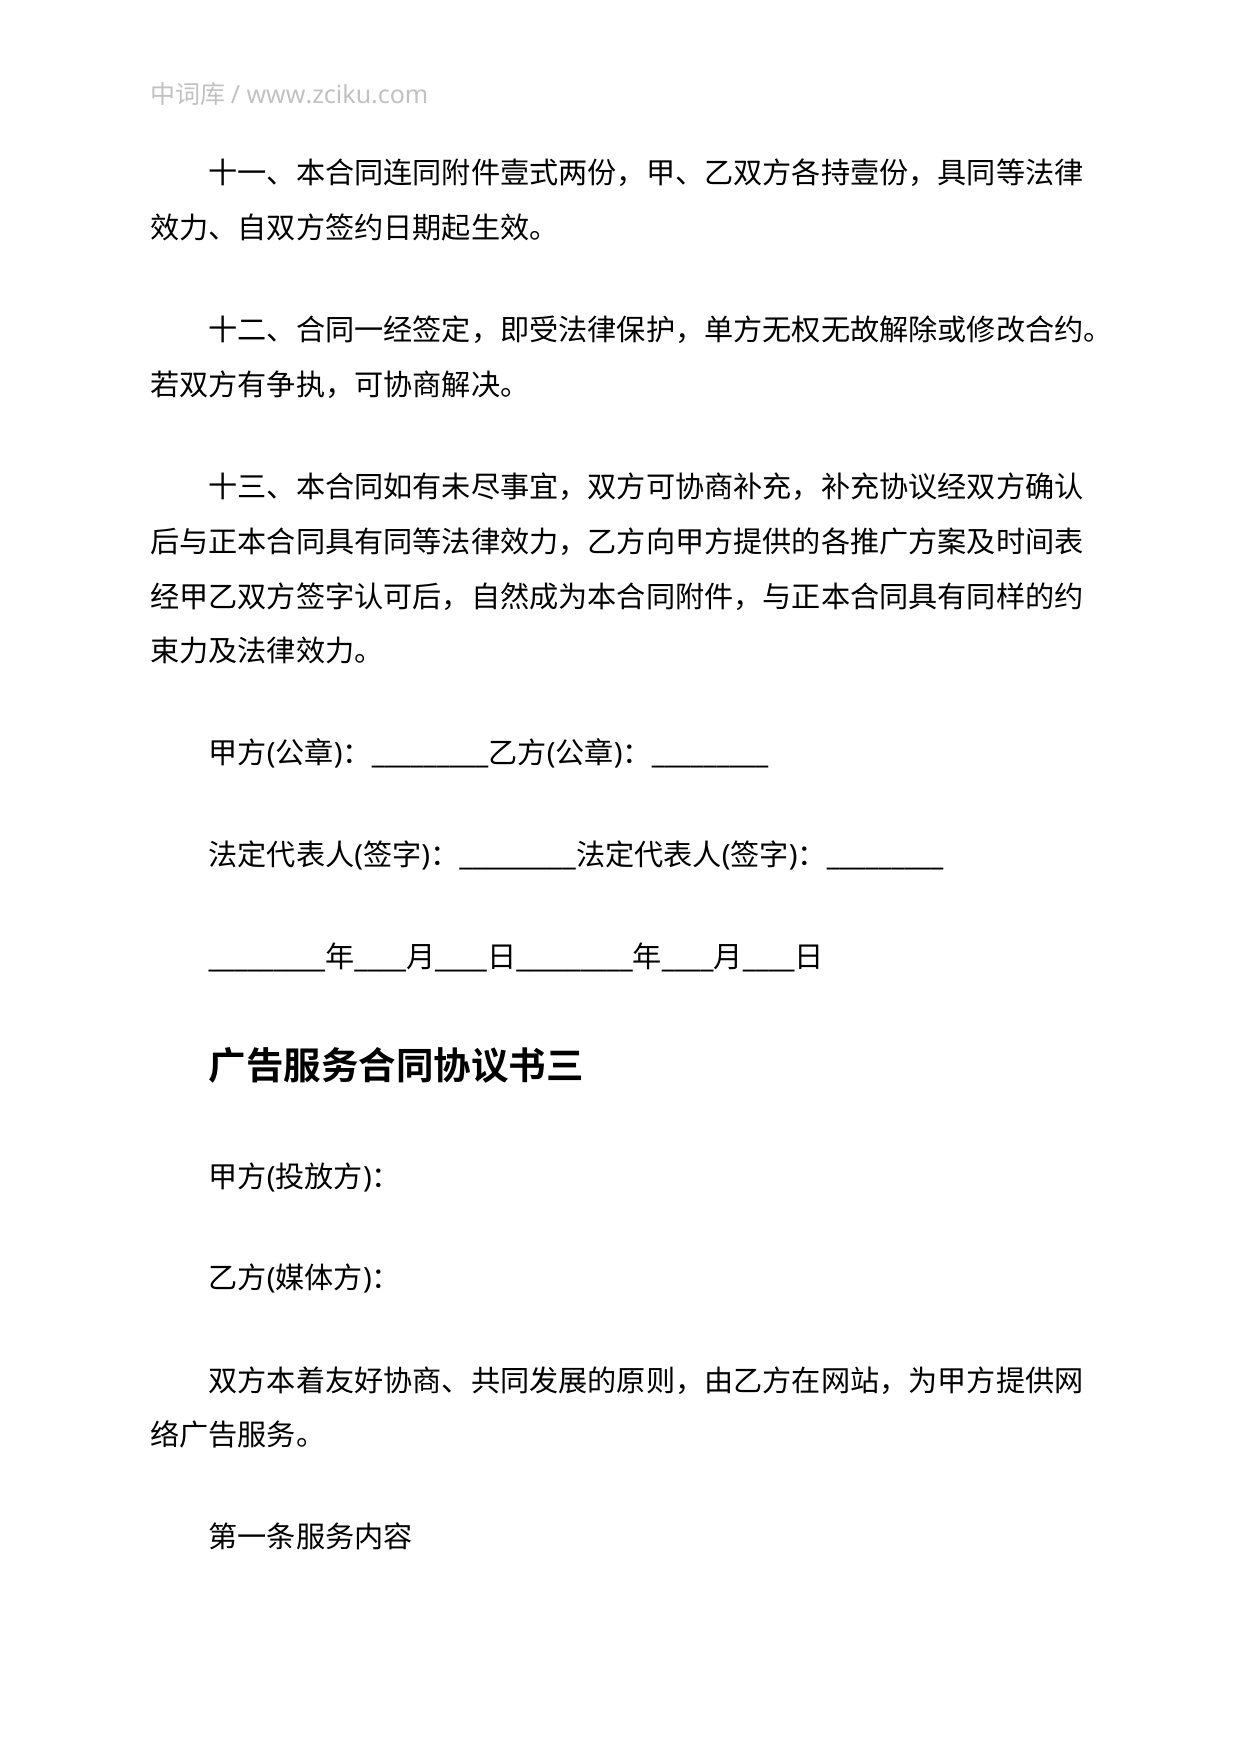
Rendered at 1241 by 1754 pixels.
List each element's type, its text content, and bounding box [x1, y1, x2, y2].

text 十一、本合同连同附件壹式两份，甲、乙双方各持壹份，具同等法律效力、自双方签约日期起生效。 [150, 150, 1090, 247]
text 十三、本合同如有未尽事宜，双方可协商补充，补充协议经双方确认后与正本合同具有同等法律效力，乙方向甲方提供的各推广方案及时间表经甲乙双方签字认可后，自然成为本合同附件，与正本合同具有同样的约束力及法律效力。 [150, 463, 1090, 670]
text 乙方(媒体方)： [150, 1255, 1090, 1297]
text 广告服务合同协议书三 [150, 1036, 1090, 1090]
text 法定代表人(签字)：_________法定代表人(签字)：_________ [150, 832, 1090, 874]
text 甲方(公章)：_________乙方(公章)：_________ [150, 730, 1090, 772]
text 双方本着友好协商、共同发展的原则，由乙方在网站，为甲方提供网络广告服务。 [150, 1357, 1090, 1454]
text 甲方(投放方)： [150, 1153, 1090, 1196]
text 第一条服务内容 [150, 1514, 1090, 1556]
text 十二、合同一经签定，即受法律保护，单方无权无故解除或修改合约。若双方有争执，可协商解决。 [150, 307, 1090, 404]
text _________年____月____日_________年____月____日 [150, 934, 1090, 976]
